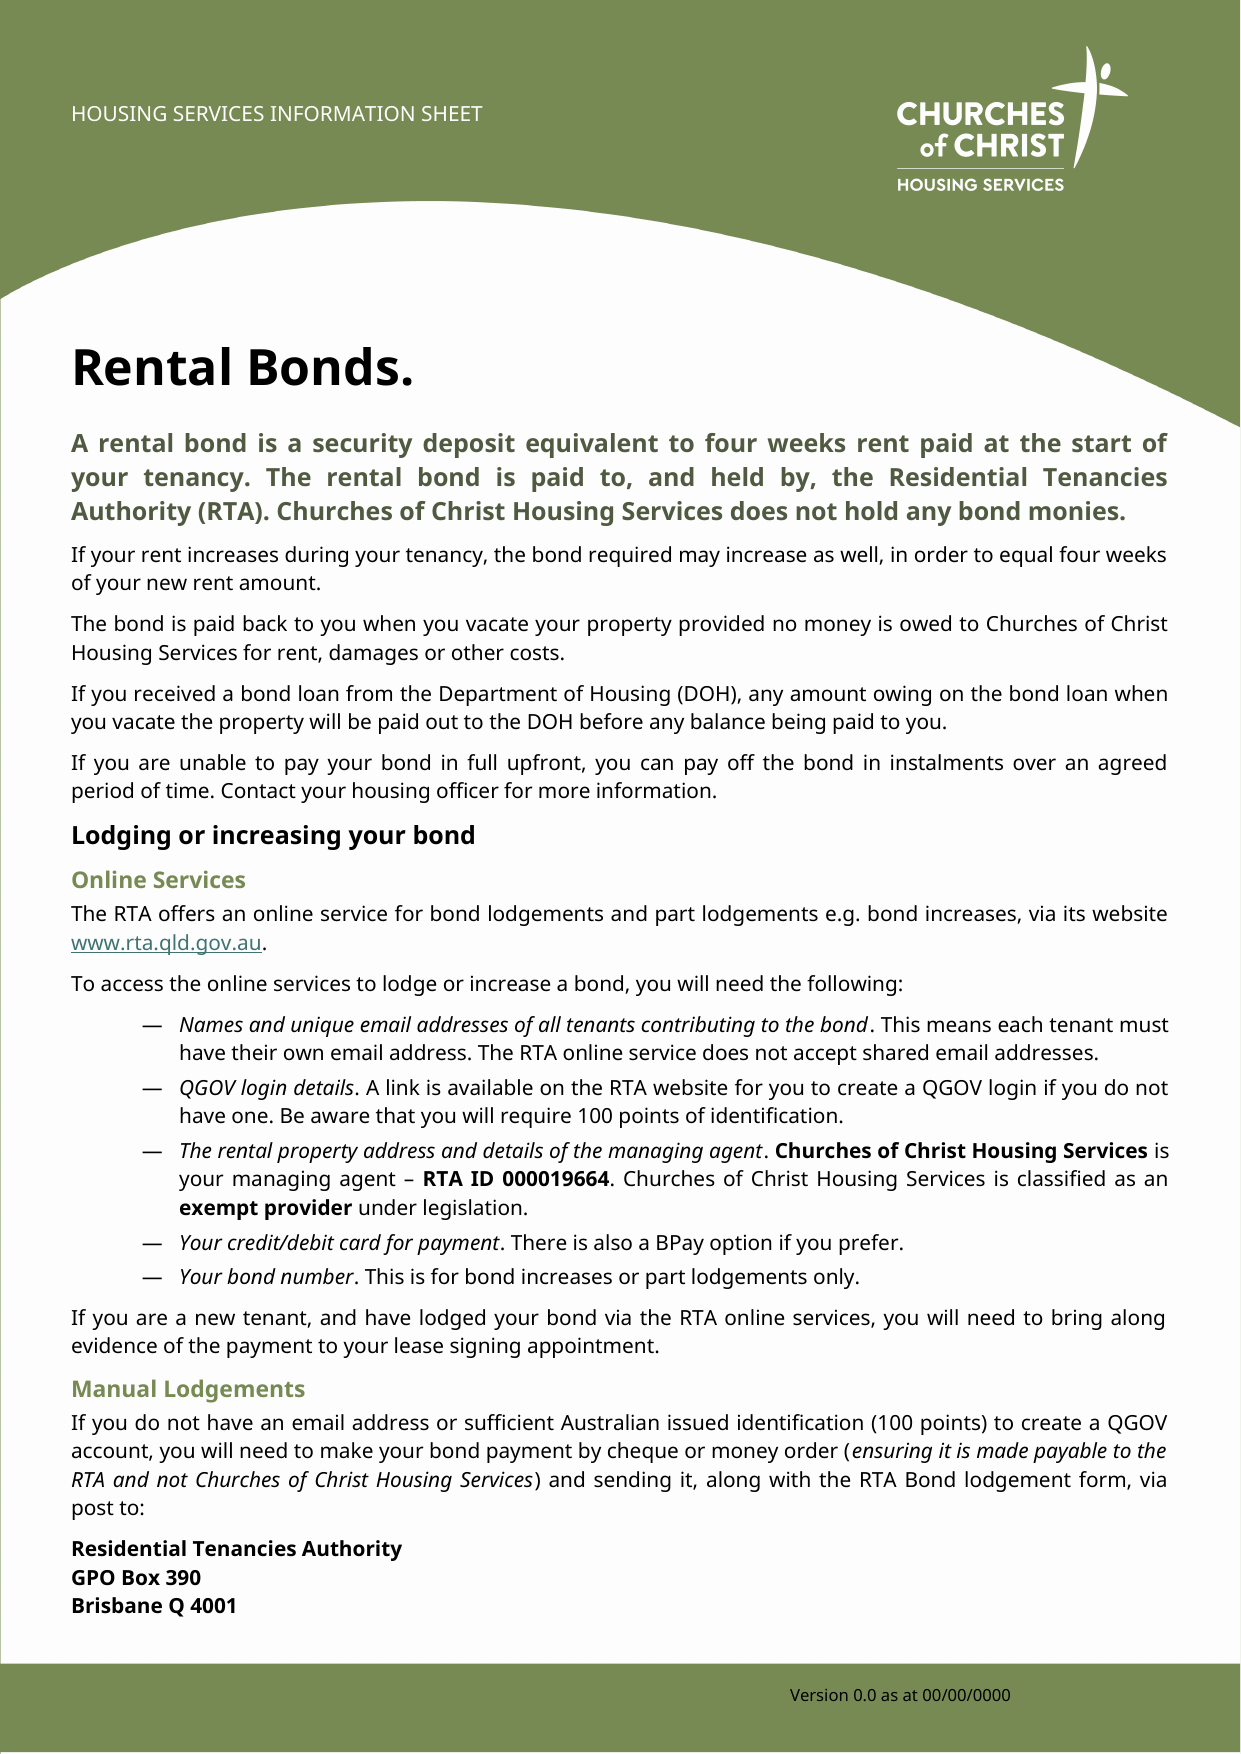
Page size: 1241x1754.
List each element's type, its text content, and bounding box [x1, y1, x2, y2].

text Brisbane Q 4001 [71, 1591, 1169, 1619]
text Names and unique email addresses of all tenants contributing to the bond. This means each tenant must have their own email address. The RTA online service does not accept shared email addresses. [142, 1010, 1169, 1067]
text If you are a new tenant, and have lodged your bond via the RTA online services, you will need to bring along evidence of the payment to your lease signing appointment. [71, 1303, 1169, 1360]
text Your credit/debit card for payment. There is also a BPay option if you prefer. [142, 1228, 1169, 1256]
text If you are unable to pay your bond in full upfront, you can pay off the bond in instalments over an agreed period of time. Contact your housing officer for more information. [71, 748, 1169, 805]
text GPO Box 390 [71, 1563, 1169, 1591]
text To access the online services to lodge or increase a bond, you will need the following: [71, 969, 1169, 997]
text The rental property address and details of the managing agent. Churches of Christ Housing Services is your managing agent – RTA ID 000019664. Churches of Christ Housing Services is classified as an exempt provider under legislation. [142, 1136, 1169, 1221]
text The bond is paid back to you when you vacate your property provided no money is owed to Churches of Christ Housing Services for rent, damages or other costs. [71, 609, 1169, 666]
text The RTA offers an online service for bond lodgements and part lodgements e.g. bond increases, via its website www.rta.qld.gov.au. [71, 899, 1169, 956]
text QGOV login details. A link is available on the RTA website for you to create a QGOV login if you do not have one. Be aware that you will require 100 points of identification. [142, 1073, 1169, 1130]
text Lodging or increasing your bond [71, 817, 1169, 852]
text If your rent increases during your tenancy, the bond required may increase as well, in order to equal four weeks of your new rent amount. [71, 540, 1169, 597]
text If you received a bond loan from the Department of Housing (DOH), any amount owing on the bond loan when you vacate the property will be paid out to the DOH before any balance being paid to you. [71, 679, 1169, 736]
text Your bond number. This is for bond increases or part lodgements only. [142, 1262, 1169, 1291]
subtitle Online Services [71, 864, 1169, 895]
subtitle Manual Lodgements [71, 1373, 1169, 1404]
text Residential Tenancies Authority [71, 1534, 1169, 1563]
title Rental Bonds. [71, 332, 1169, 400]
text A rental bond is a security deposit equivalent to four weeks rent paid at the start of your tenancy. The rental bond is paid to, and held by, the Residential Tenancies Authority (RTA). Churches of Christ Housing Services does not hold any bond monies. [71, 425, 1169, 527]
text If you do not have an email address or sufficient Australian issued identification (100 points) to create a QGOV account, you will need to make your bond payment by cheque or money order (ensuring it is made payable to the RTA and not Churches of Christ Housing Services) and sending it, along with the RTA Bond lodgement form, via post to: [71, 1408, 1169, 1522]
picture [0, 45, 1241, 1663]
